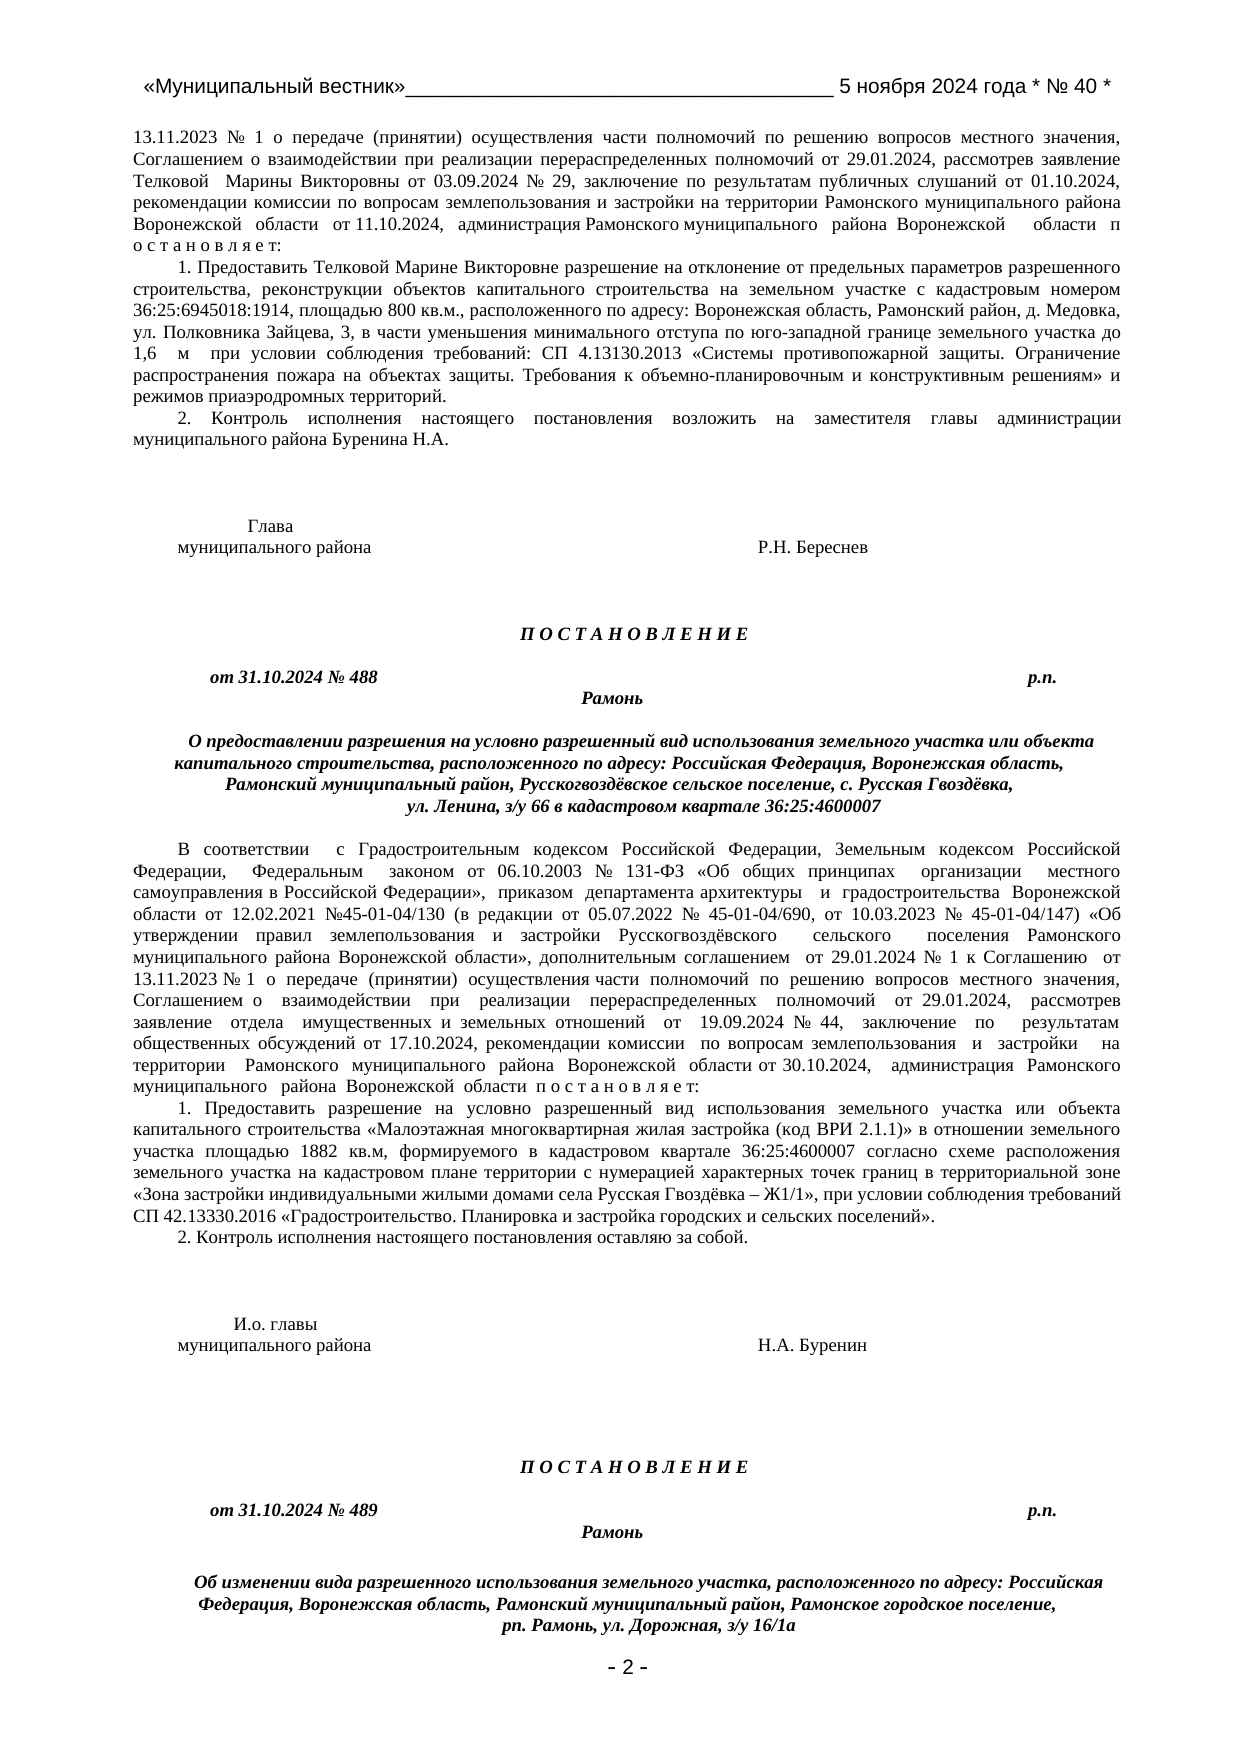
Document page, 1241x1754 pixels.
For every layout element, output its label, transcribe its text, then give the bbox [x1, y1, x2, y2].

text 2. Контроль исполнения настоящего постановления оставляю за собой. [133, 1226, 1122, 1248]
text муниципального района Р.Н. Береснев [133, 536, 1122, 558]
text И.о. главы [133, 1312, 1122, 1334]
text В соответствии с Градостроительным кодексом Российской Федерации, Земельным кодексом Российской Федерации, Федеральным законом от 06.10.2003 № 131-ФЗ «Об общих принципах организации местного самоуправления в Российской Федерации», приказом департамента архитектуры и градостроительства Воронежской области от 12.02.2021 №45-01-04/130 (в редакции от 05.07.2022 № 45-01-04/690, от 10.03.2023 № 45-01-04/147) «Об утверждении правил землепользования и застройки Русскогвоздёвского сельского поселения Рамонского муниципального района Воронежской области», дополнительным соглашением от 29.01.2024 № 1 к Соглашению от 13.11.2023 № 1 о передаче (принятии) осуществления части полномочий по решению вопросов местного значения, Соглашением о взаимодействии при реализации перераспределенных полномочий от 29.01.2024, рассмотрев заявление отдела имущественных и земельных отношений от 19.09.2024 № 44, заключение по результатам общественных обсуждений от 17.10.2024, рекомендации комиссии по вопросам землепользования и застройки на территории Рамонского муниципального района Воронежской области от 30.10.2024, администрация Рамонского муниципального района Воронежской области п о с т а н о в л я е т: [133, 838, 1122, 1097]
text рп. Рамонь, ул. Дорожная, з/у 16/1а [133, 1614, 1122, 1636]
text от 31.10.2024 № 488 р.п. Рамонь [133, 666, 1093, 709]
text 1. Предоставить разрешение на условно разрешенный вид использования земельного участка или объекта капитального строительства «Малоэтажная многоквартирная жилая застройка (код ВРИ 2.1.1)» в отношении земельного участка площадью 1882 кв.м, формируемого в кадастровом квартале 36:25:4600007 согласно схеме расположения земельного участка на кадастровом плане территории с нумерацией характерных точек границ в территориальной зоне «Зона застройки индивидуальными жилыми домами села Русская Гвоздёвка – Ж1/1», при условии соблюдения требований СП 42.13330.2016 «Градостроительство. Планировка и застройка городских и сельских поселений». [133, 1097, 1122, 1226]
text 1. Предоставить Телковой Марине Викторовне разрешение на отклонение от предельных параметров разрешенного строительства, реконструкции объектов капитального строительства на земельном участке с кадастровым номером 36:25:6945018:1914, площадью 800 кв.м., расположенного по адресу: Воронежская область, Рамонский район, д. Медовка, ул. Полковника Зайцева, 3, в части уменьшения минимального отступа по юго-западной границе земельного участка до 1,6 м при условии соблюдения требований: СП 4.13130.2013 «Системы противопожарной защиты. Ограничение распространения пожара на объектах защиты. Требования к объемно-планировочным и конструктивным решениям» и режимов приаэродромных территорий. [133, 256, 1122, 407]
text 2. Контроль исполнения настоящего постановления возложить на заместителя главы администрации муниципального района Буренина Н.А. [133, 407, 1122, 450]
text О предоставлении разрешения на условно разрешенный вид использования земельного участка или объекта капитального строительства, расположенного по адресу: Российская Федерация, Воронежская область, Рамонский муниципальный район, Русскогвоздёвское сельское поселение, с. Русская Гвоздёвка, [133, 730, 1107, 795]
text ул. Ленина, з/у 66 в кадастровом квартале 36:25:4600007 [133, 795, 1107, 816]
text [133, 126, 1122, 256]
text от 31.10.2024 № 489 р.п. Рамонь [133, 1499, 1093, 1542]
text П О С Т А Н О В Л Е Н И Е [133, 622, 1093, 644]
text Глава [133, 514, 1122, 536]
text Об изменении вида разрешенного использования земельного участка, расположенного по адресу: Российская Федерация, Воронежская область, Рамонский муниципальный район, Рамонское городское поселение, [133, 1571, 1122, 1614]
text муниципального района Н.А. Буренин [133, 1334, 1122, 1356]
text П О С Т А Н О В Л Е Н И Е [133, 1456, 1093, 1478]
